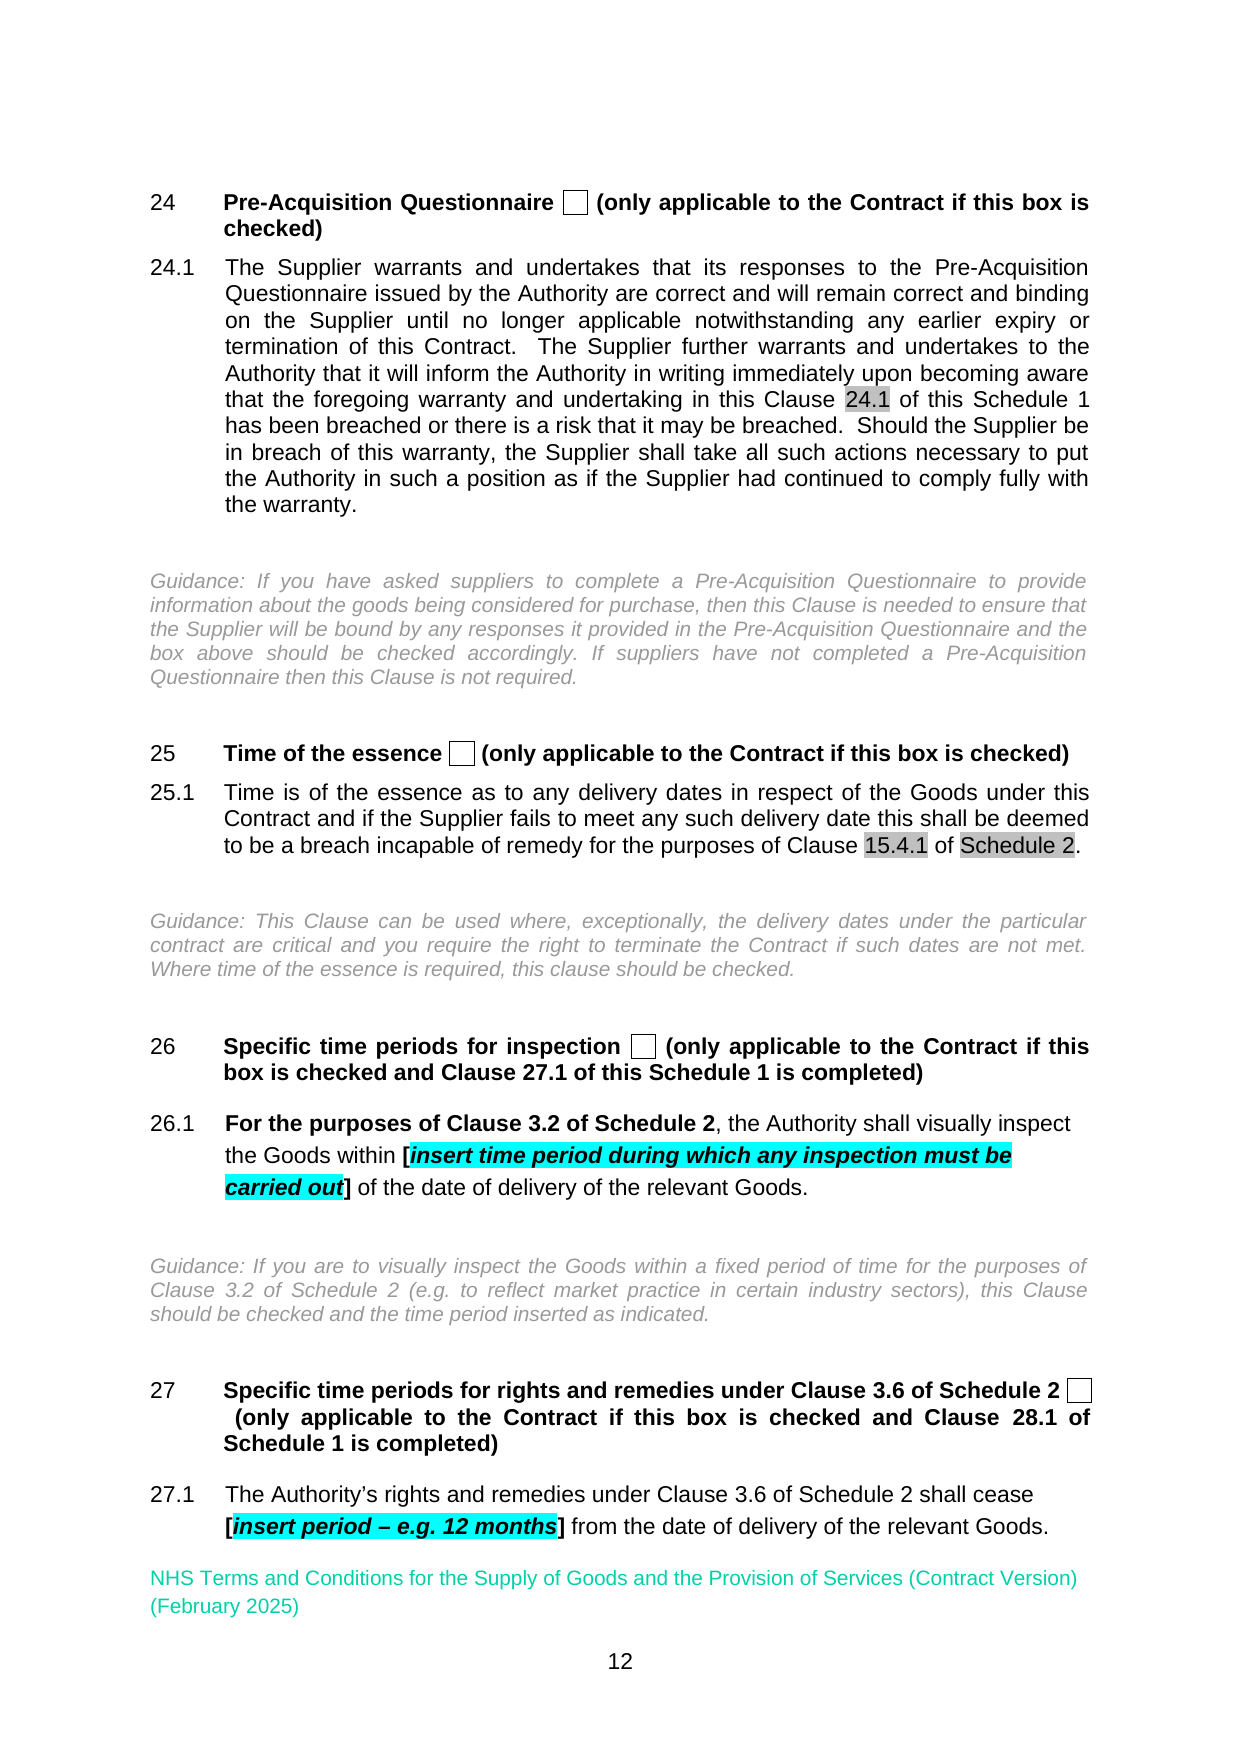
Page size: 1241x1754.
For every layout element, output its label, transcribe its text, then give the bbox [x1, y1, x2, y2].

subtitle The Authority’s rights and remedies under Clause 3.6 of Schedule 2 shall cease [insert period – e.g. 12 months] from the date of delivery of the relevant Goods. [150, 1481, 1090, 1539]
subtitle Time of the essence (only applicable to the Contract if this box is checked) [150, 740, 1090, 766]
subtitle Time is of the essence as to any delivery dates in respect of the Goods under this Contract and if the Supplier fails to meet any such delivery date this shall be deemed to be a breach incapable of remedy for the purposes of Clause 15.4.1 of Schedule 2. [150, 779, 1090, 858]
subtitle Specific time periods for rights and remedies under Clause 3.6 of Schedule 2 (only applicable to the Contract if this box is checked and Clause 28.1 of Schedule 1 is completed) [150, 1377, 1090, 1456]
subtitle For the purposes of Clause 3.2 of Schedule 2, the Authority shall visually inspect the Goods within [insert time period during which any inspection must be carried out] of the date of delivery of the relevant Goods. [150, 1110, 1090, 1200]
text Guidance: If you have asked suppliers to complete a Pre-Acquisition Questionnaire to provide information about the goods being considered for purchase, then this Clause is needed to ensure that the Supplier will be bound by any responses it provided in the Pre-Acquisition Questionnaire and the box above should be checked accordingly. If suppliers have not completed a Pre-Acquisition Questionnaire then this Clause is not required. [150, 569, 1090, 689]
subtitle Pre-Acquisition Questionnaire (only applicable to the Contract if this box is checked) [150, 189, 1090, 242]
text Guidance: This Clause can be used where, exceptionally, the delivery dates under the particular contract are critical and you require the right to terminate the Contract if such dates are not met. Where time of the essence is required, this clause should be checked. [150, 909, 1090, 981]
subtitle Specific time periods for inspection (only applicable to the Contract if this box is checked and Clause 27.1 of this Schedule 1 is completed) [150, 1033, 1090, 1085]
subtitle The Supplier warrants and undertakes that its responses to the Pre-Acquisition Questionnaire issued by the Authority are correct and will remain correct and binding on the Supplier until no longer applicable notwithstanding any earlier expiry or termination of this Contract. The Supplier further warrants and undertakes to the Authority that it will inform the Authority in writing immediately upon becoming aware that the foregoing warranty and undertaking in this Clause 24.1 of this Schedule 1 has been breached or there is a risk that it may be breached. Should the Supplier be in breach of this warranty, the Supplier shall take all such actions necessary to put the Authority in such a position as if the Supplier had continued to comply fully with the warranty. [150, 254, 1090, 518]
text Guidance: If you are to visually inspect the Goods within a fixed period of time for the purposes of Clause 3.2 of Schedule 2 (e.g. to reflect market practice in certain industry sectors), this Clause should be checked and the time period inserted as indicated. [150, 1254, 1090, 1326]
